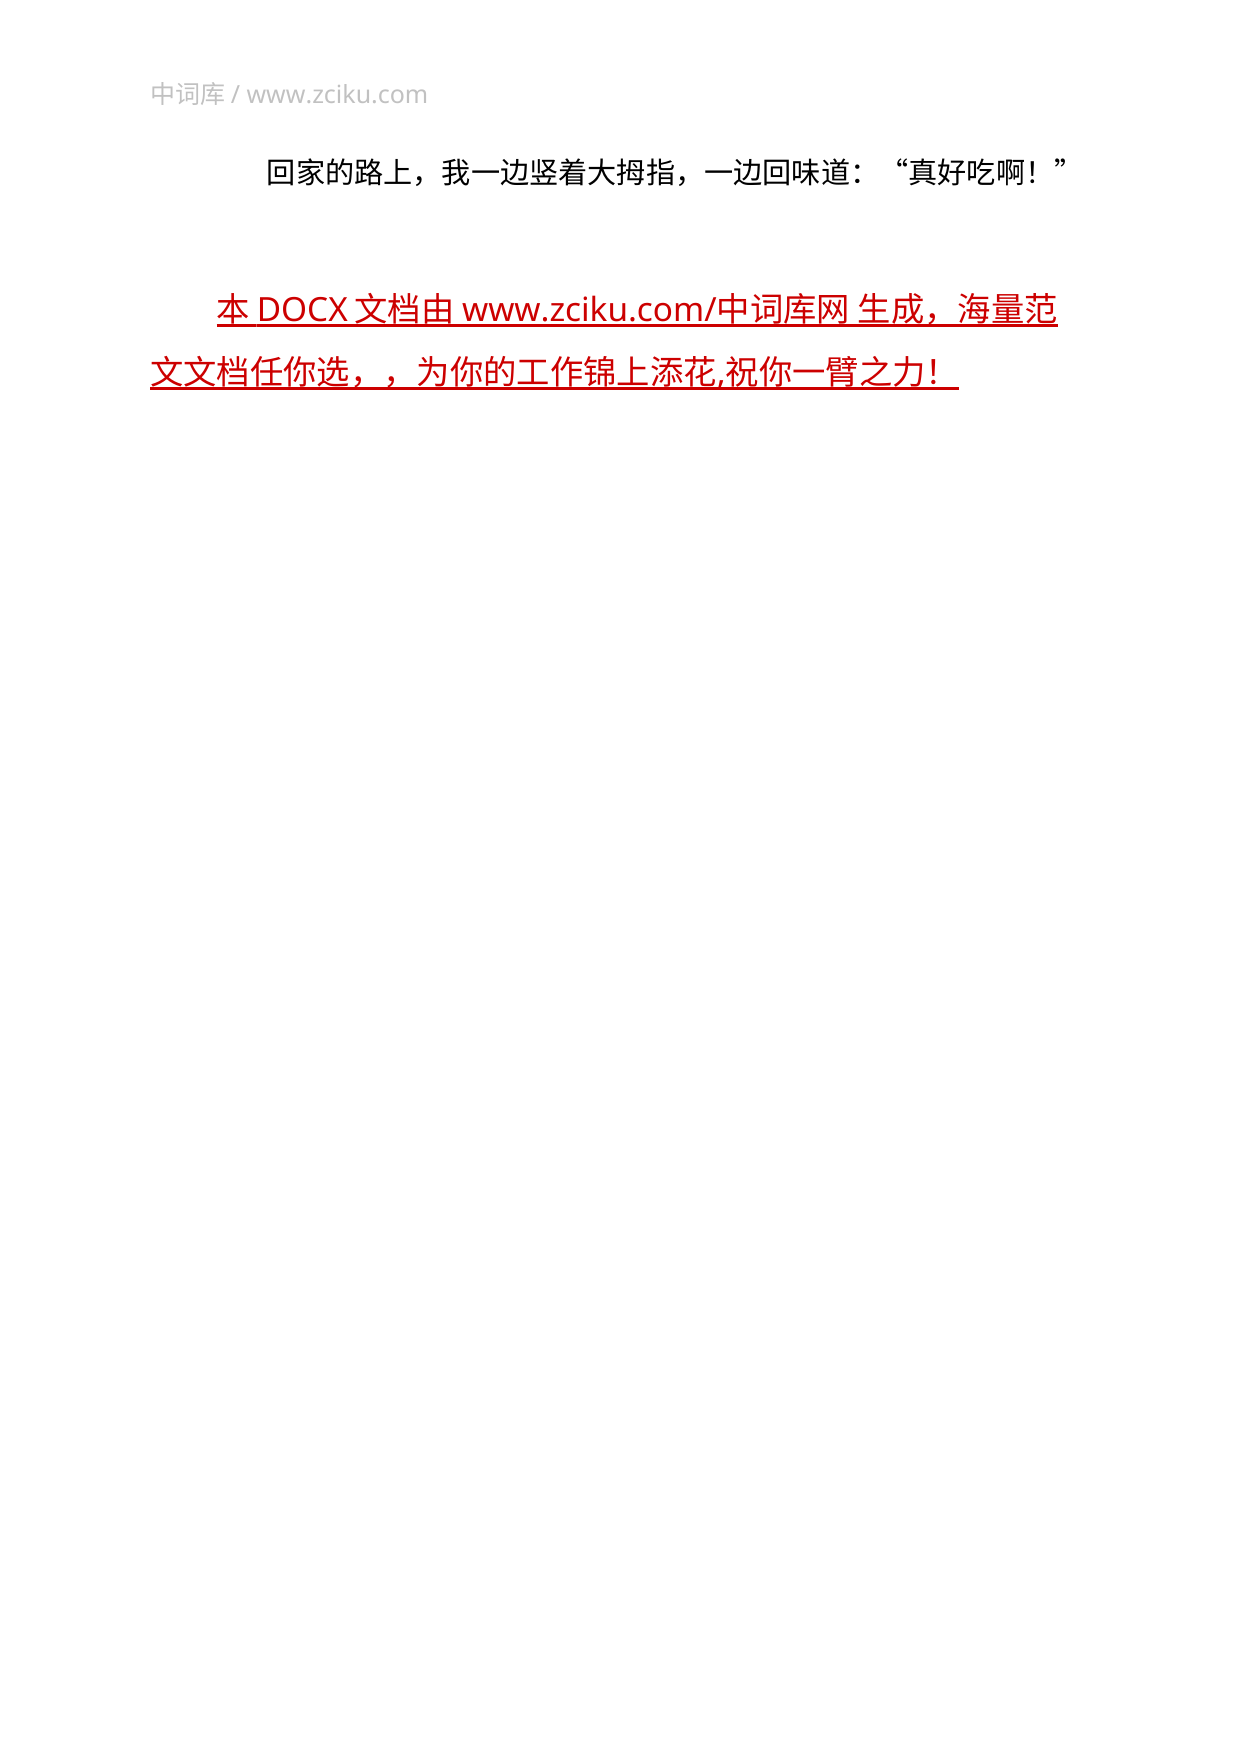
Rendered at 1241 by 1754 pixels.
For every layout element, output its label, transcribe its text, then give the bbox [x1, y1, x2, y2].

text 本DOCX文档由 www.zciku.com/中词库网 生成，海量范文文档任你选，，为你的工作锦上添花,祝你一臂之力！ [150, 283, 1090, 394]
text 回家的路上，我一边竖着大拇指，一边回味道：“真好吃啊！” [150, 150, 1090, 192]
